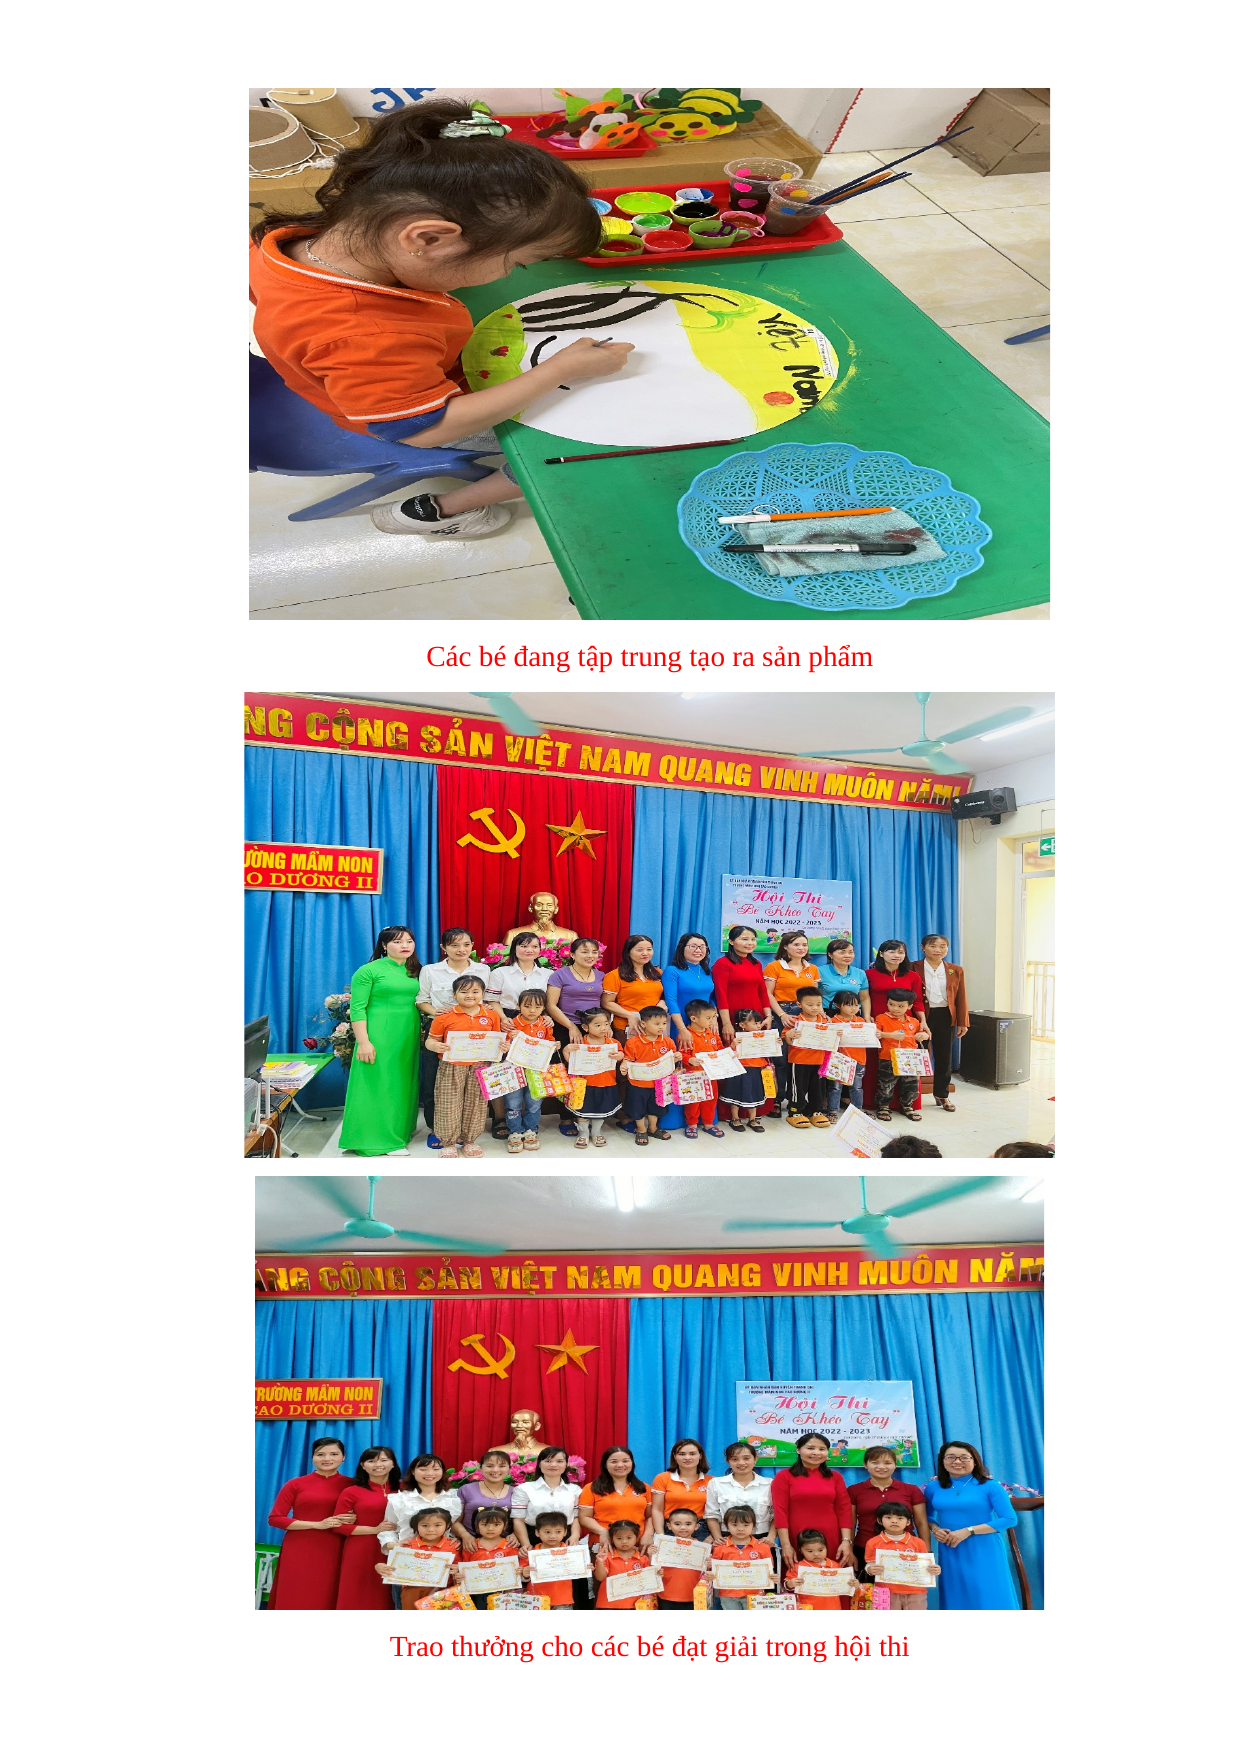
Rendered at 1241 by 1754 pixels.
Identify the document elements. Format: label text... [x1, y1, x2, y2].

picture [255, 1176, 1045, 1610]
picture [244, 692, 1055, 1158]
picture [249, 88, 1051, 620]
text Các bé đang tập trung tạo ra sản phẩm [148, 639, 1152, 673]
text Trao thưởng cho các bé đạt giải trong hội thi [148, 1629, 1152, 1662]
